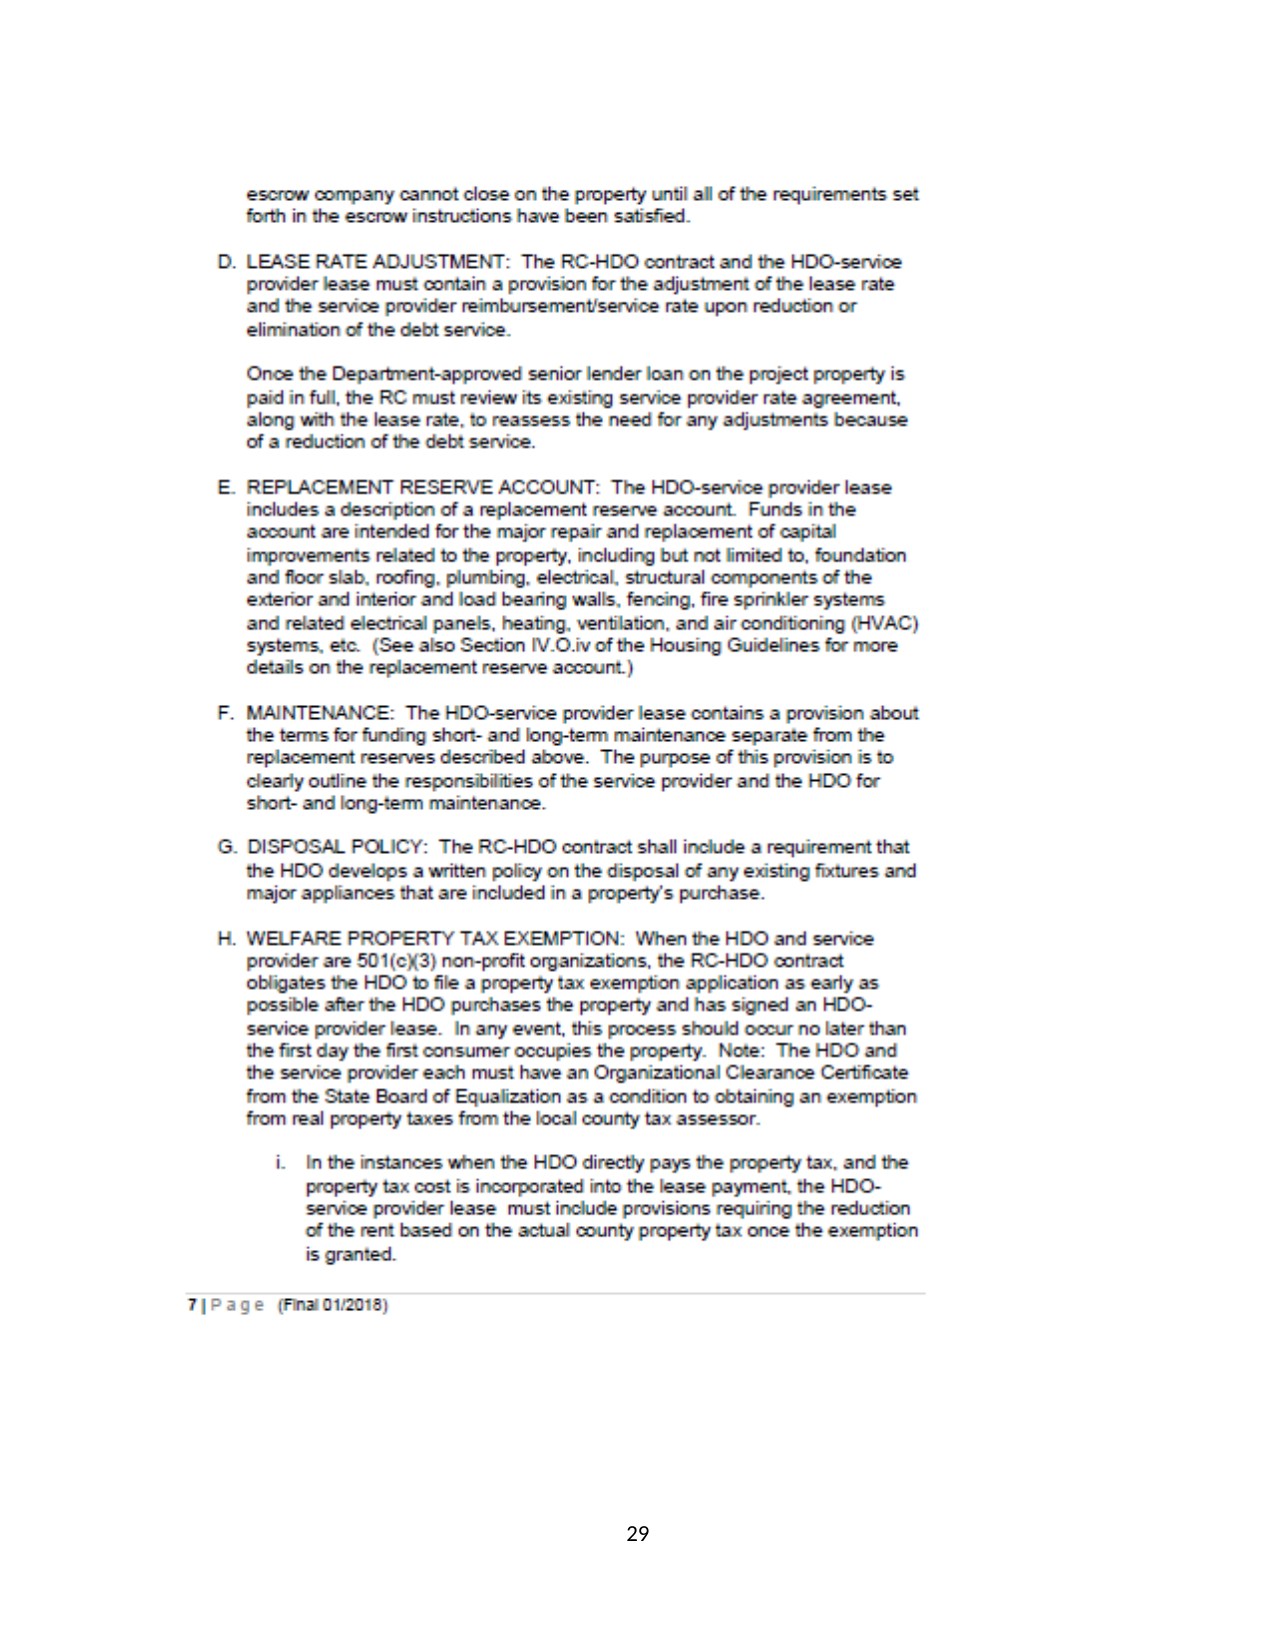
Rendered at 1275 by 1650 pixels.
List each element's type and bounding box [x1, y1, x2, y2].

picture [150, 150, 986, 1343]
